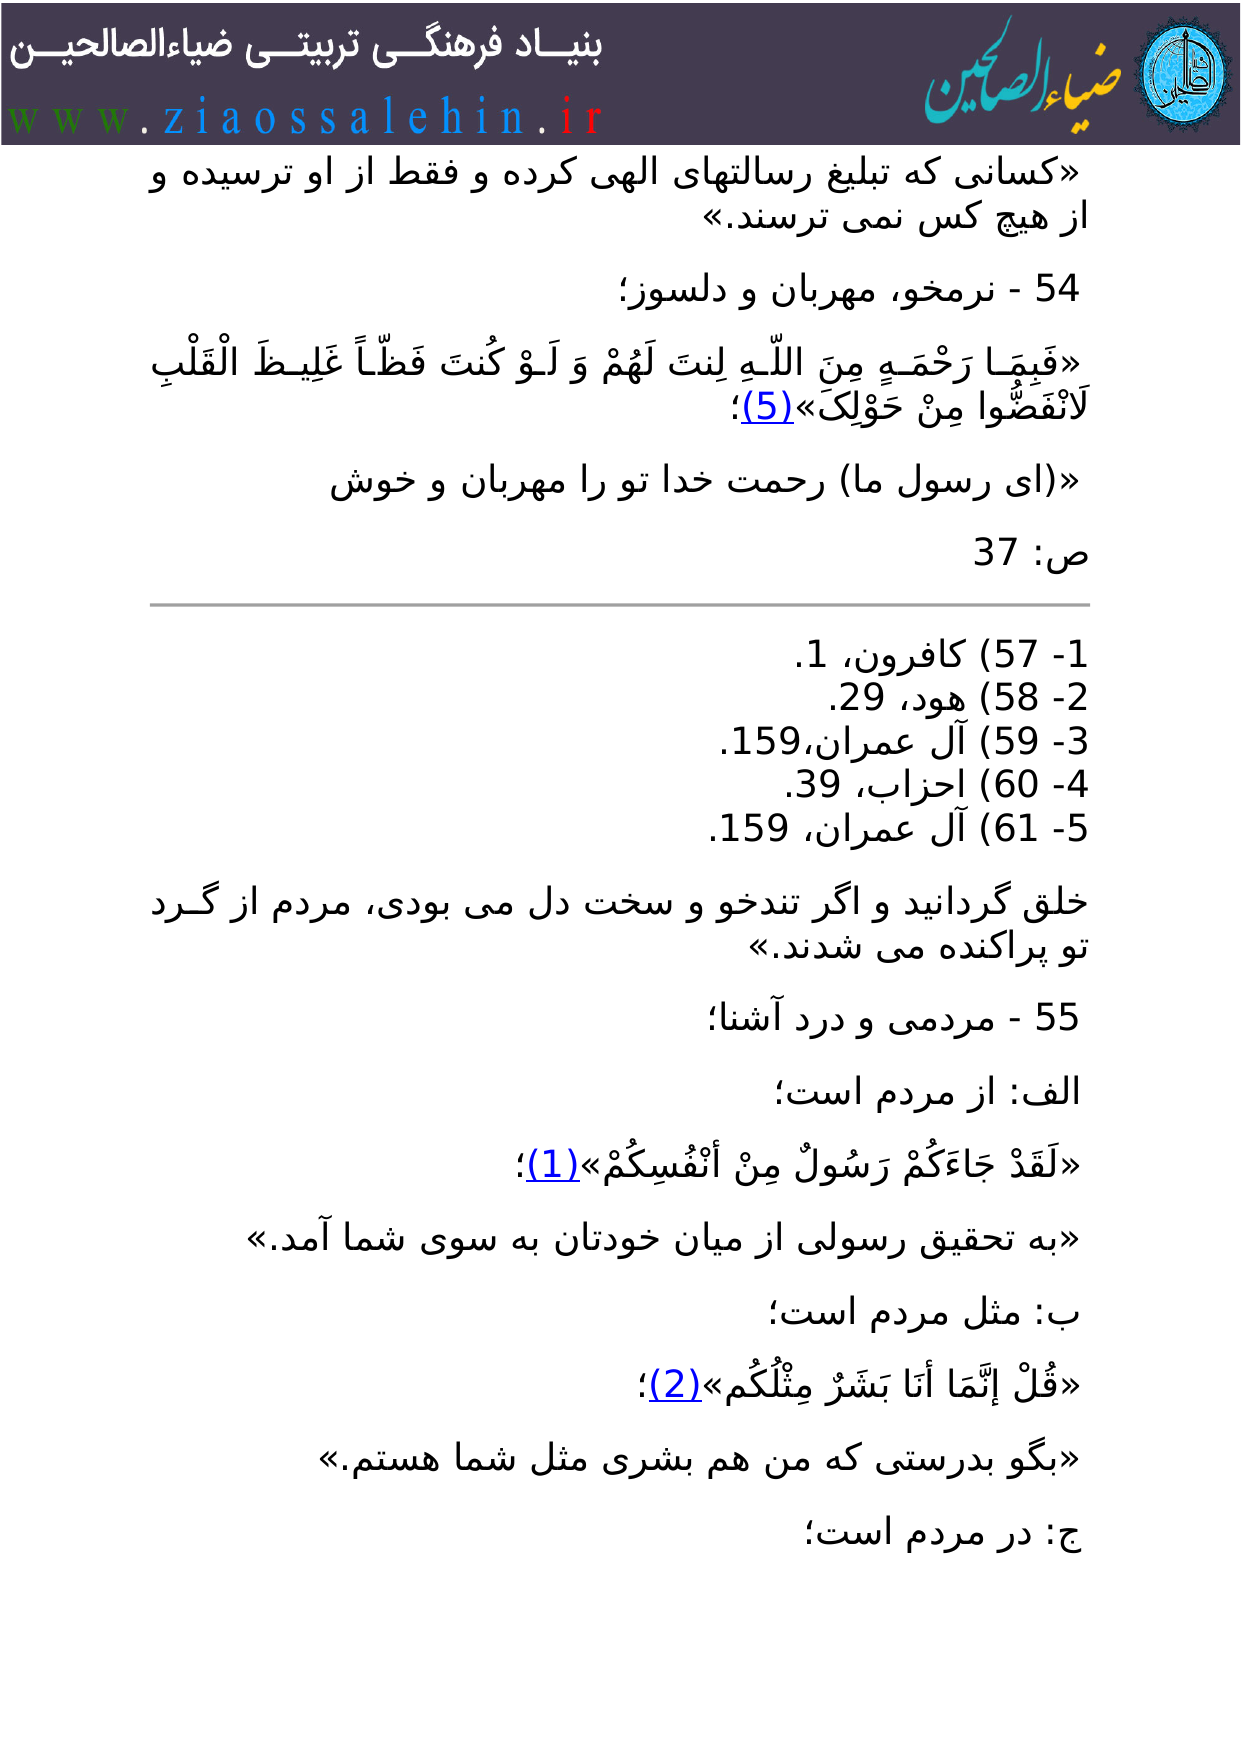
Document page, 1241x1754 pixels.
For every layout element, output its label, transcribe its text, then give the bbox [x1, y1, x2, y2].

text 2- 58) هود، 29. [150, 676, 1090, 719]
text ص: 37 [150, 531, 1090, 574]
text «بگو بدرستی که من هم بشری مثل شما هستم.» [150, 1436, 1090, 1480]
text 55 - مردمی و درد آشنا؛ [150, 996, 1090, 1040]
text «لَقَدْ جَاءَکُمْ رَسُولٌ مِنْ أنْفُسِکُمْ»(1)؛ [150, 1143, 1090, 1187]
text خلق گردانید و اگر تندخو و سخت دل می بودی، مردم از گرد تو پراکنده می شدند.» [150, 879, 1090, 967]
text 4- 60) احزاب، 39. [150, 763, 1090, 807]
text 54 - نرمخو، مهربان و دلسوز؛ [150, 267, 1090, 311]
text «کسانی که تبلیغ رسالتهای الهی کرده و فقط از او ترسیده و از هیچ کس نمی ترسند.» [150, 150, 1090, 238]
text 1- 57) کافرون، 1. [150, 632, 1090, 676]
text 5- 61) آل عمران، 159. [150, 807, 1090, 850]
text الف: از مردم است؛ [150, 1069, 1090, 1113]
text «(ای رسول ما) رحمت خدا تو را مهربان و خوش [150, 457, 1090, 501]
picture [1, 3, 1241, 145]
text «به تحقیق رسولی از میان خودتان به سوی شما آمد.» [150, 1216, 1090, 1260]
text «فَبِمَا رَحْمَهٍ مِنَ اللّهِ لِنتَ لَهُمْ وَ لَوْ کُنتَ فَظّاً غَلِیظَ الْقَلْبِ لَانْفَضُّوا مِنْ حَوْلِکَ»(5)؛ [150, 340, 1090, 428]
text ج: در مردم است؛ [150, 1509, 1090, 1553]
text ب: مثل مردم است؛ [150, 1289, 1090, 1333]
text «قُلْ إنَّمَا أنَا بَشَرٌ مِثْلُکُم»(2)؛ [150, 1363, 1090, 1407]
text 3- 59) آل عمران،159. [150, 719, 1090, 763]
